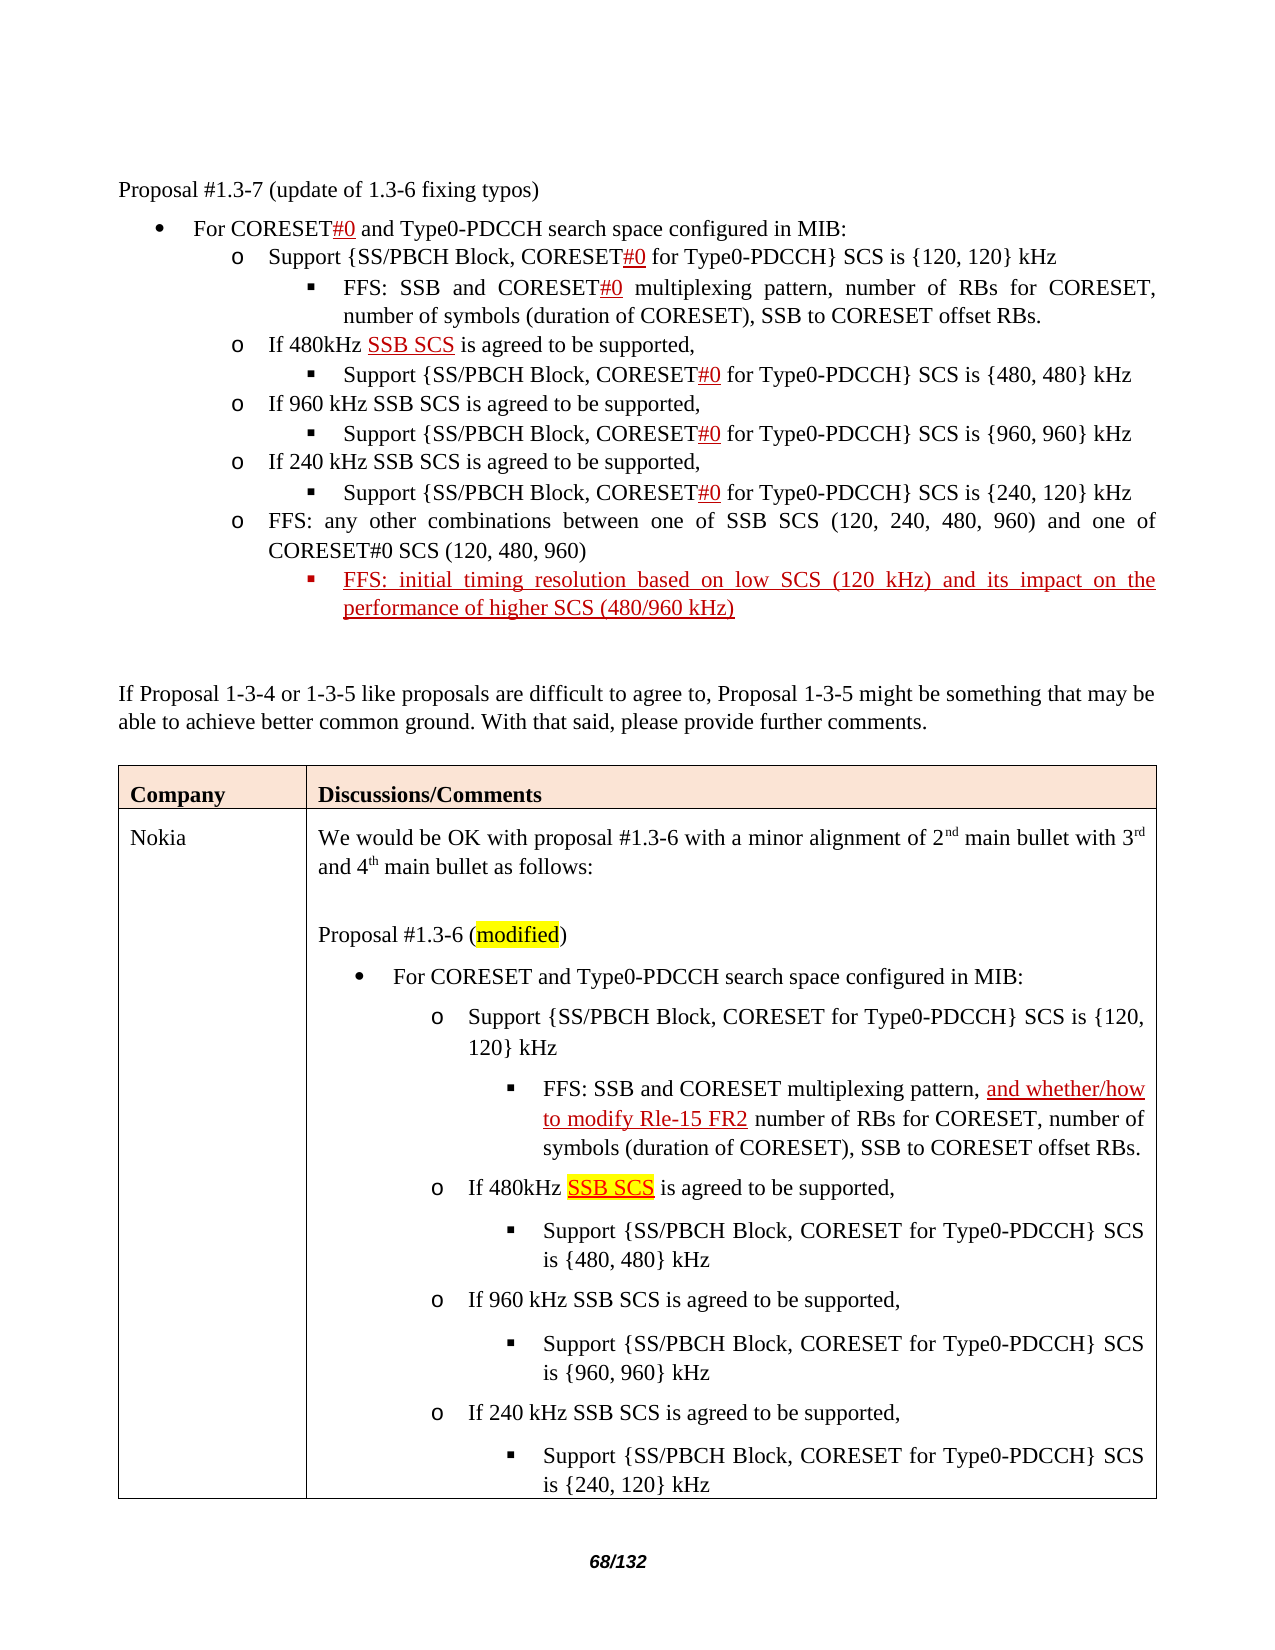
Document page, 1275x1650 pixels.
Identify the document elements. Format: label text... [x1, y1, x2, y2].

list Support {SS/PBCH Block, CORESET#0 for Type0-PDCCH} SCS is {960, 960} kHz [306, 420, 1157, 446]
list If 960 kHz SSB SCS is agreed to be supported, [231, 389, 1157, 418]
table_cell Nokia [119, 809, 306, 1498]
subtitle Proposal #1.3-7 (update of 1.3-6 fixing typos) [118, 176, 1157, 202]
list If 480kHz SSB SCS is agreed to be supported, [231, 331, 1157, 359]
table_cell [307, 809, 1156, 1498]
list FFS: initial timing resolution based on low SCS (120 kHz) and its impact on the performance of higher SCS (480/960 kHz) [306, 566, 1157, 621]
table_header Discussions/Comments [307, 766, 1156, 808]
list Support {SS/PBCH Block, CORESET#0 for Type0-PDCCH} SCS is {480, 480} kHz [306, 361, 1157, 387]
table_header Company [119, 766, 306, 808]
list FFS: any other combinations between one of SSB SCS (120, 240, 480, 960) and one of CORESET#0 SCS (120, 480, 960) [231, 507, 1157, 564]
list Support {SS/PBCH Block, CORESET#0 for Type0-PDCCH} SCS is {120, 120} kHz [231, 243, 1157, 272]
list Support {SS/PBCH Block, CORESET#0 for Type0-PDCCH} SCS is {240, 120} kHz [306, 479, 1157, 505]
list If 240 kHz SSB SCS is agreed to be supported, [231, 448, 1157, 477]
text If Proposal 1-3-4 or 1-3-5 like proposals are difficult to agree to, Proposal 1-3-5 might be something that may be able to achieve better common ground. With that said, please provide further comments. [118, 680, 1157, 734]
list FFS: SSB and CORESET#0 multiplexing pattern, number of RBs for CORESET, number of symbols (duration of CORESET), SSB to CORESET offset RBs. [306, 274, 1157, 329]
list For CORESET#0 and Type0-PDCCH search space configured in MIB: [156, 215, 1157, 241]
